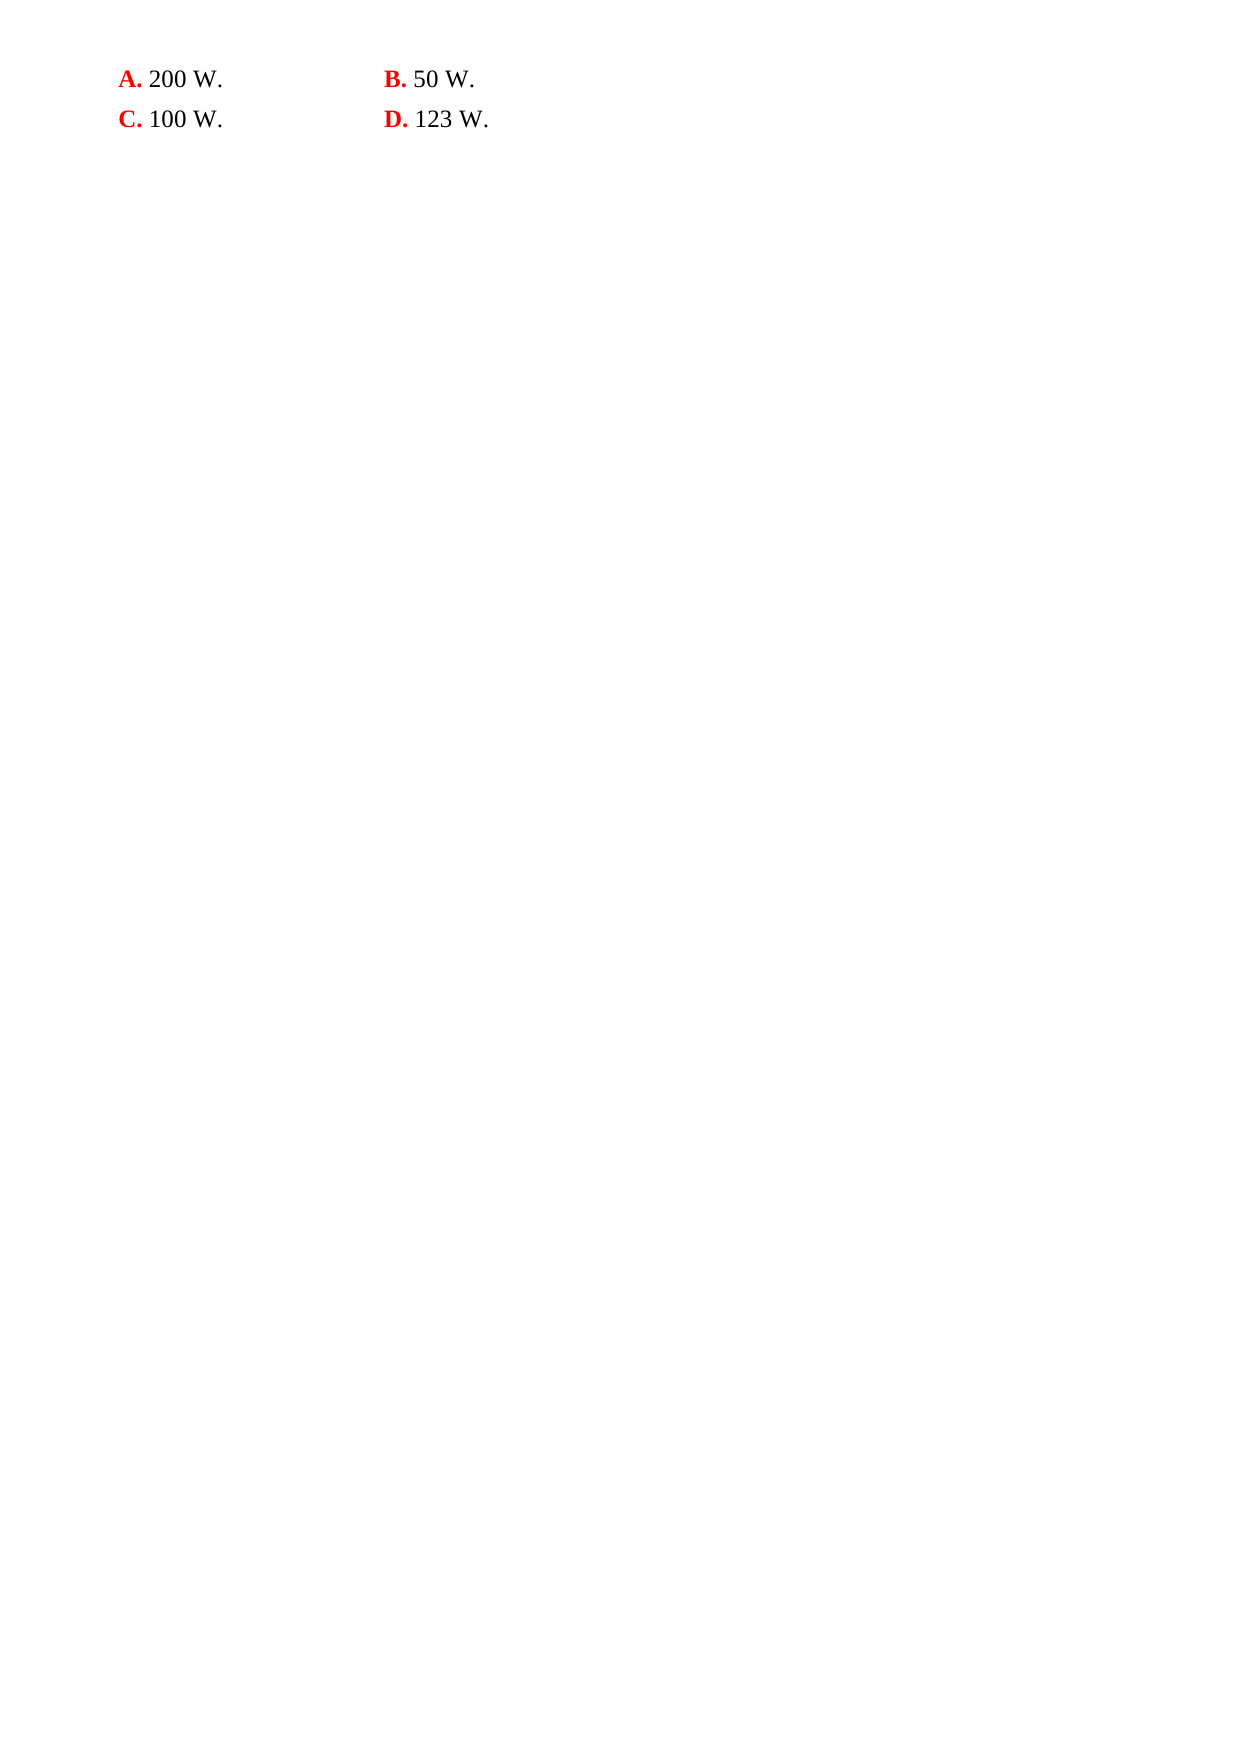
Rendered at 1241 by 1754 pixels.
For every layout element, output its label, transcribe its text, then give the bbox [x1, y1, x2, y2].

text C. 100 W. D. 123 W. [88, 104, 1181, 133]
text A. 200 W. B. 50 W. [88, 64, 1181, 92]
